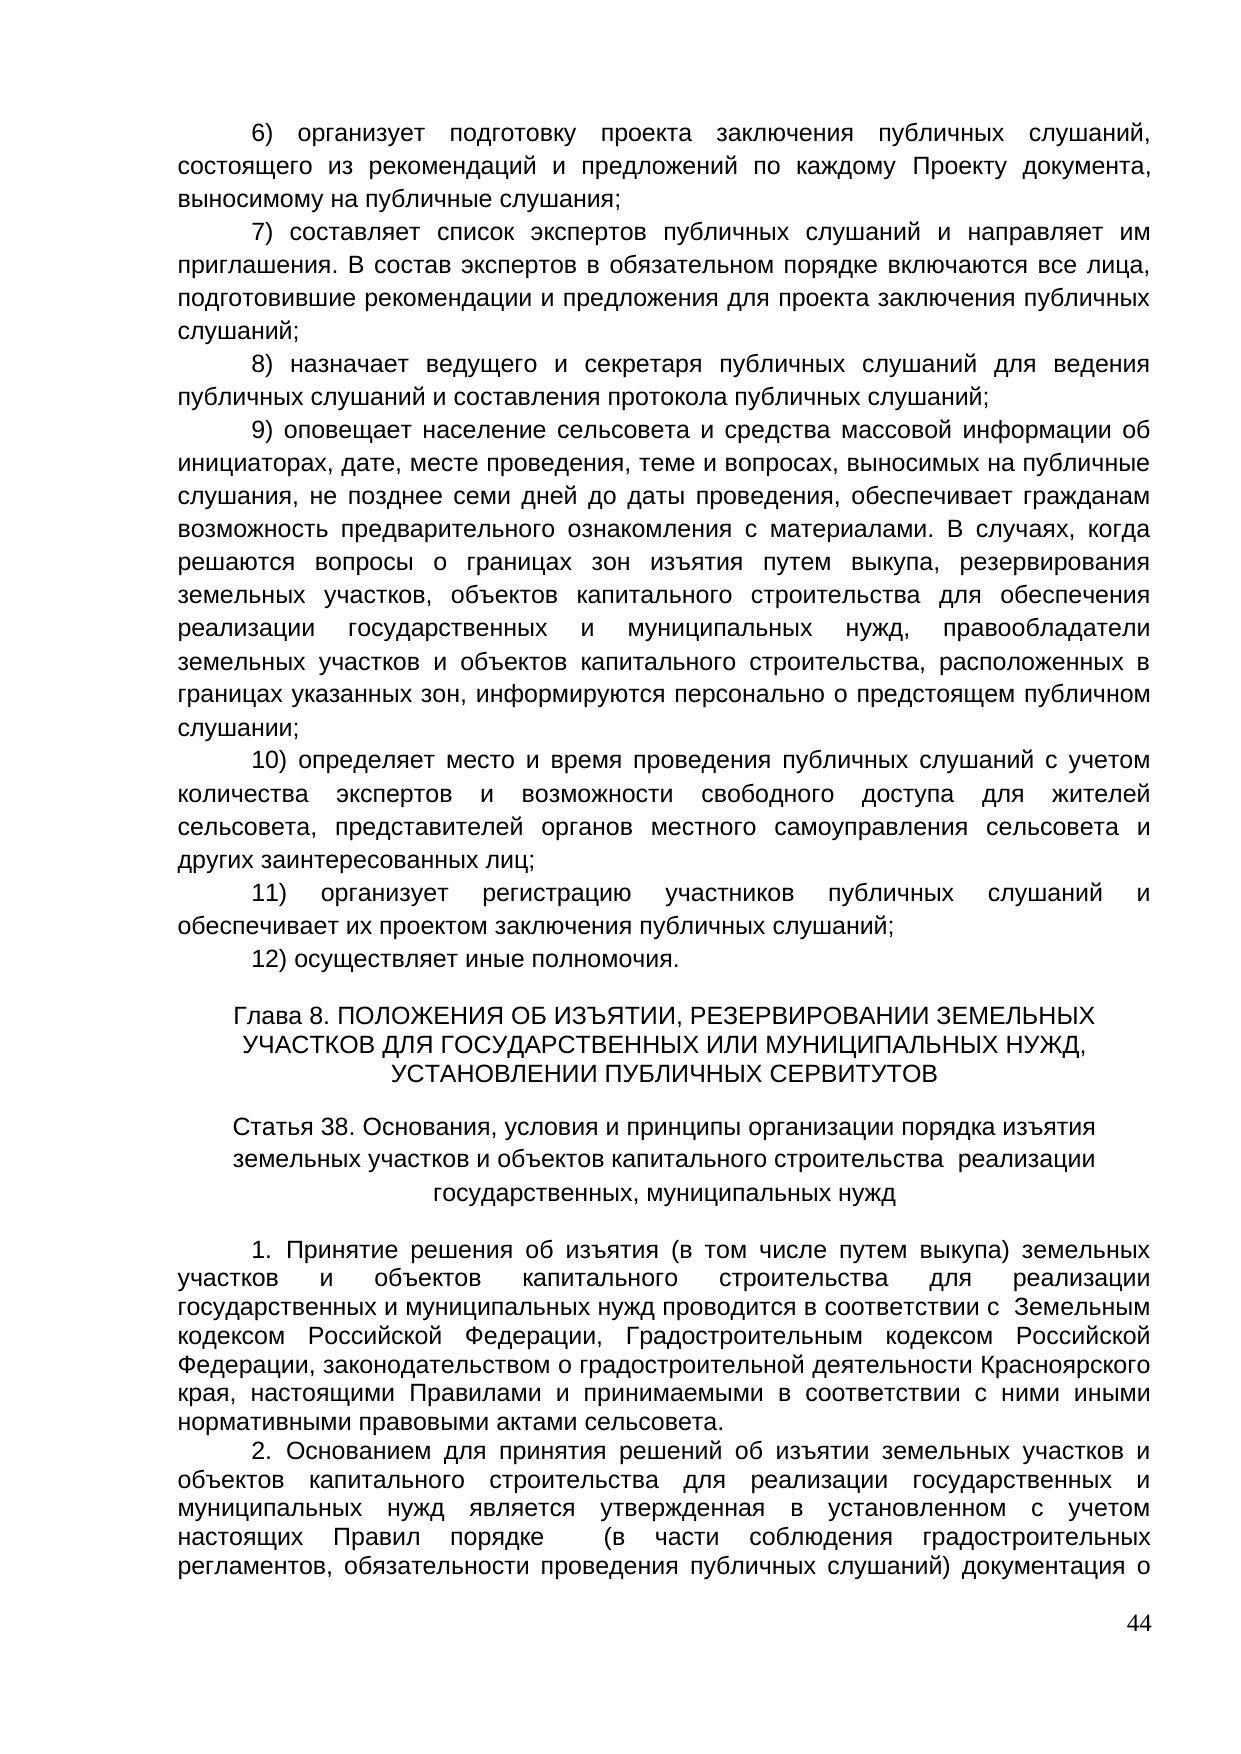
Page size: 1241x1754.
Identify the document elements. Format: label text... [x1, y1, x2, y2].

text 11) организует регистрацию участников публичных слушаний и обеспечивает их проектом заключения публичных слушаний; [177, 878, 1152, 939]
text 6) организует подготовку проекта заключения публичных слушаний, состоящего из рекомендаций и предложений по каждому Проекту документа, выносимому на публичные слушания; [177, 118, 1152, 213]
subtitle Статья 38. Основания, условия и принципы организации порядка изъятия земельных участков и объектов капитального строительства реализации государственных, муниципальных нужд [177, 1111, 1152, 1206]
text 8) назначает ведущего и секретаря публичных слушаний для ведения публичных слушаний и составления протокола публичных слушаний; [177, 349, 1152, 411]
subtitle Глава 8. Положения об изъятии, резервировании земельных участков для государственных или муниципальных нужд, установлении публичных сервитутов [177, 1001, 1152, 1087]
text 12) осуществляет иные полномочия. [177, 944, 1152, 972]
text 9) оповещает население сельсовета и средства массовой информации об инициаторах, дате, месте проведения, теме и вопросах, выносимых на публичные слушания, не позднее семи дней до даты проведения, обеспечивает гражданам возможность предварительного ознакомления с материалами. В случаях, когда решаются вопросы о границах зон изъятия путем выкупа, резервирования земельных участков, объектов капитального строительства для обеспечения реализации государственных и муниципальных нужд, правообладатели земельных участков и объектов капитального строительства, расположенных в границах указанных зон, информируются персонально о предстоящем публичном слушании; [177, 415, 1152, 741]
text 1. Принятие решения об изъятия (в том числе путем выкупа) земельных участков и объектов капитального строительства для реализации государственных и муниципальных нужд проводится в соответствии с Земельным кодексом Российской Федерации, Градостроительным кодексом Российской Федерации, законодательством о градостроительной деятельности Красноярского края, настоящими Правилами и принимаемыми в соответствии с ними иными нормативными правовыми актами сельсовета. [177, 1234, 1152, 1436]
text 7) составляет список экспертов публичных слушаний и направляет им приглашения. В состав экспертов в обязательном порядке включаются все лица, подготовившие рекомендации и предложения для проекта заключения публичных слушаний; [177, 217, 1152, 345]
text 10) определяет место и время проведения публичных слушаний с учетом количества экспертов и возможности свободного доступа для жителей сельсовета, представителей органов местного самоуправления сельсовета и других заинтересованных лиц; [177, 746, 1152, 873]
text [177, 1436, 1152, 1579]
